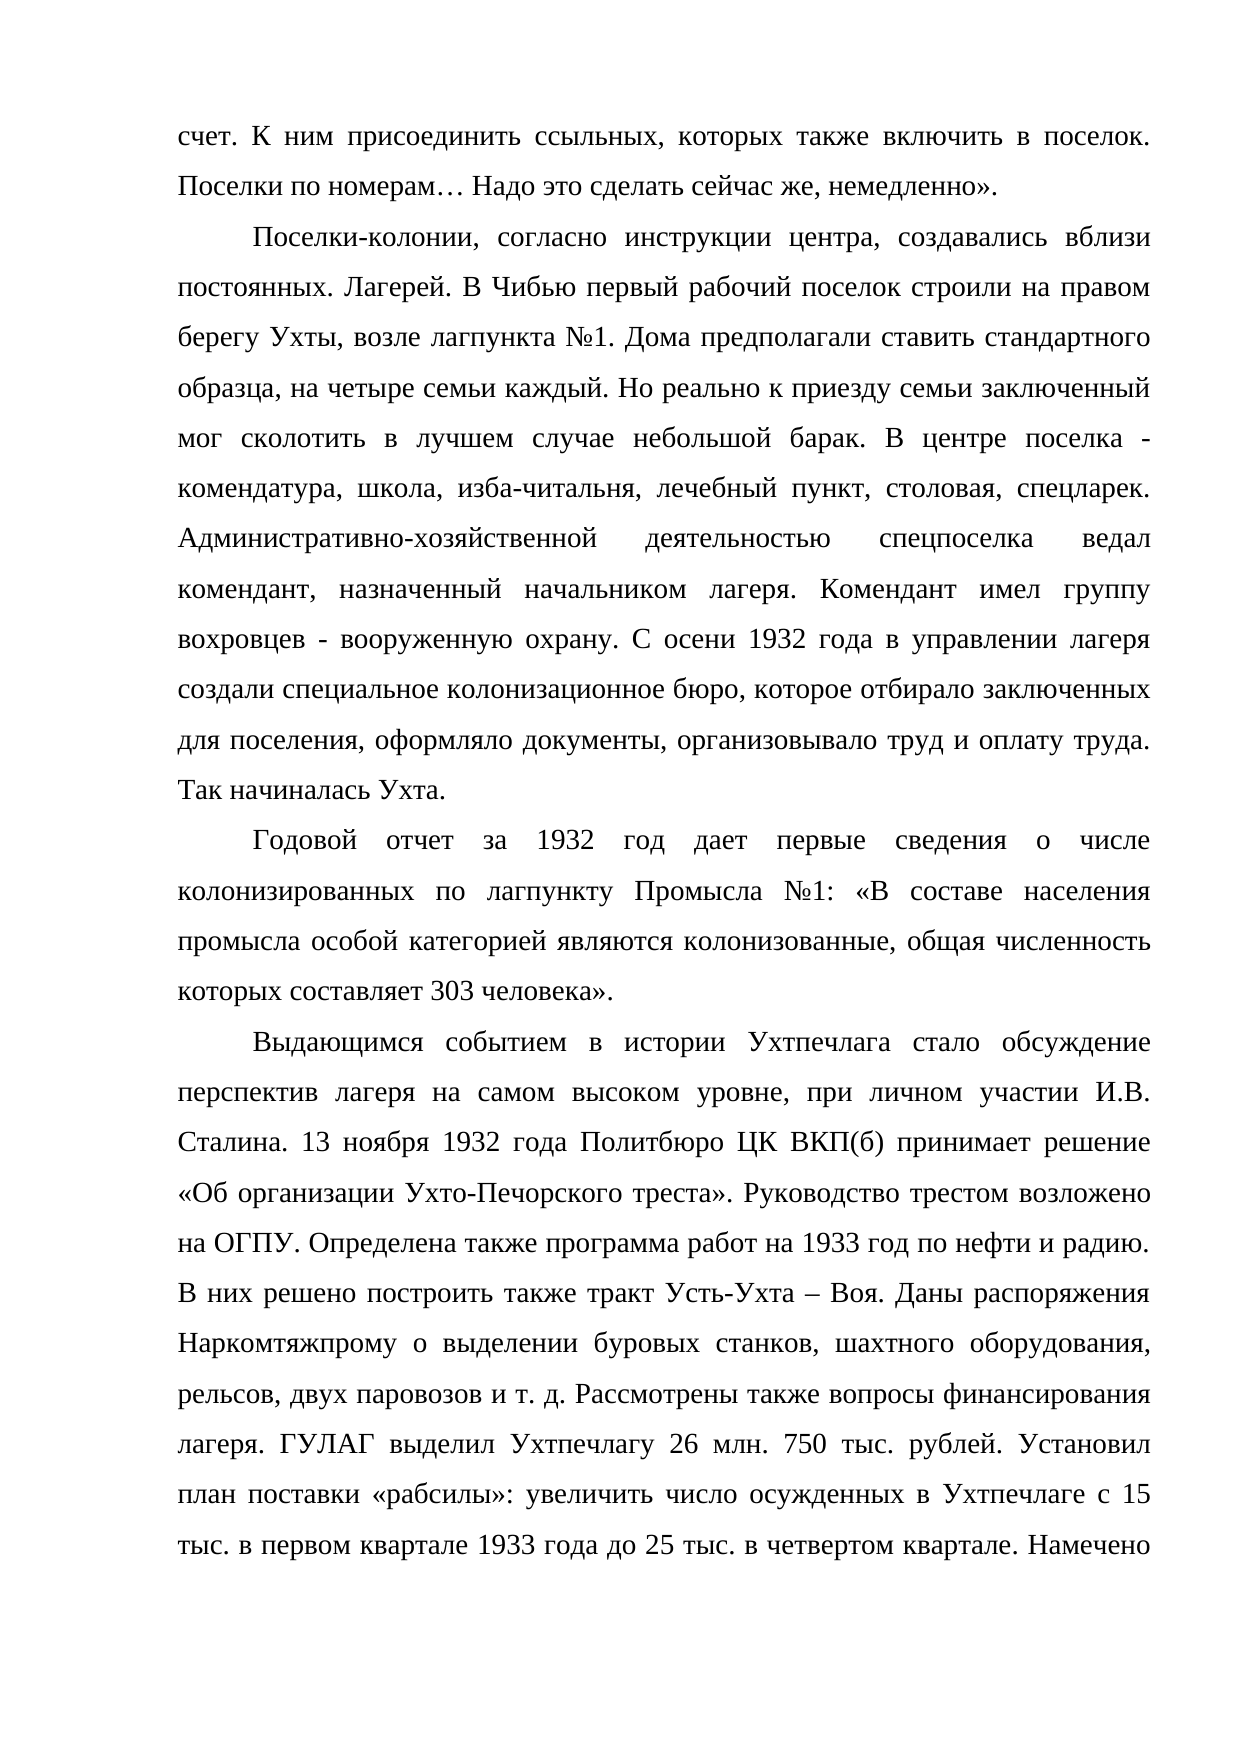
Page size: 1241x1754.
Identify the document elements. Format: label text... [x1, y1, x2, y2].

text Поселки-колонии, согласно инструкции центра, создавались вблизи постоянных. Лагерей. В Чибью первый рабочий поселок строили на правом берегу Ухты, возле лагпункта №1. Дома предполагали ставить стандартного образца, на четыре семьи каждый. Но реально к приезду семьи заключенный мог сколотить в лучшем случае небольшой барак. В центре поселка - комендатура, школа, изба-читальня, лечебный пункт, столовая, спецларек. Административно-хозяйственной деятельностью спецпоселка ведал комендант, назначенный начальником лагеря. Комендант имел группу вохровцев - вооруженную охрану. С осени 1932 года в управлении лагеря создали специальное колонизационное бюро, которое отбирало заключенных для поселения, оформляло документы, организовывало труд и оплату труда. Так начиналась Ухта. [177, 219, 1152, 806]
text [177, 118, 1152, 202]
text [177, 1024, 1152, 1560]
text Годовой отчет за 1932 год дает первые сведения о числе колонизированных по лагпункту Промысла №1: «В составе населения промысла особой категорией являются колонизованные, общая численность которых составляет 303 человека». [177, 822, 1152, 1007]
